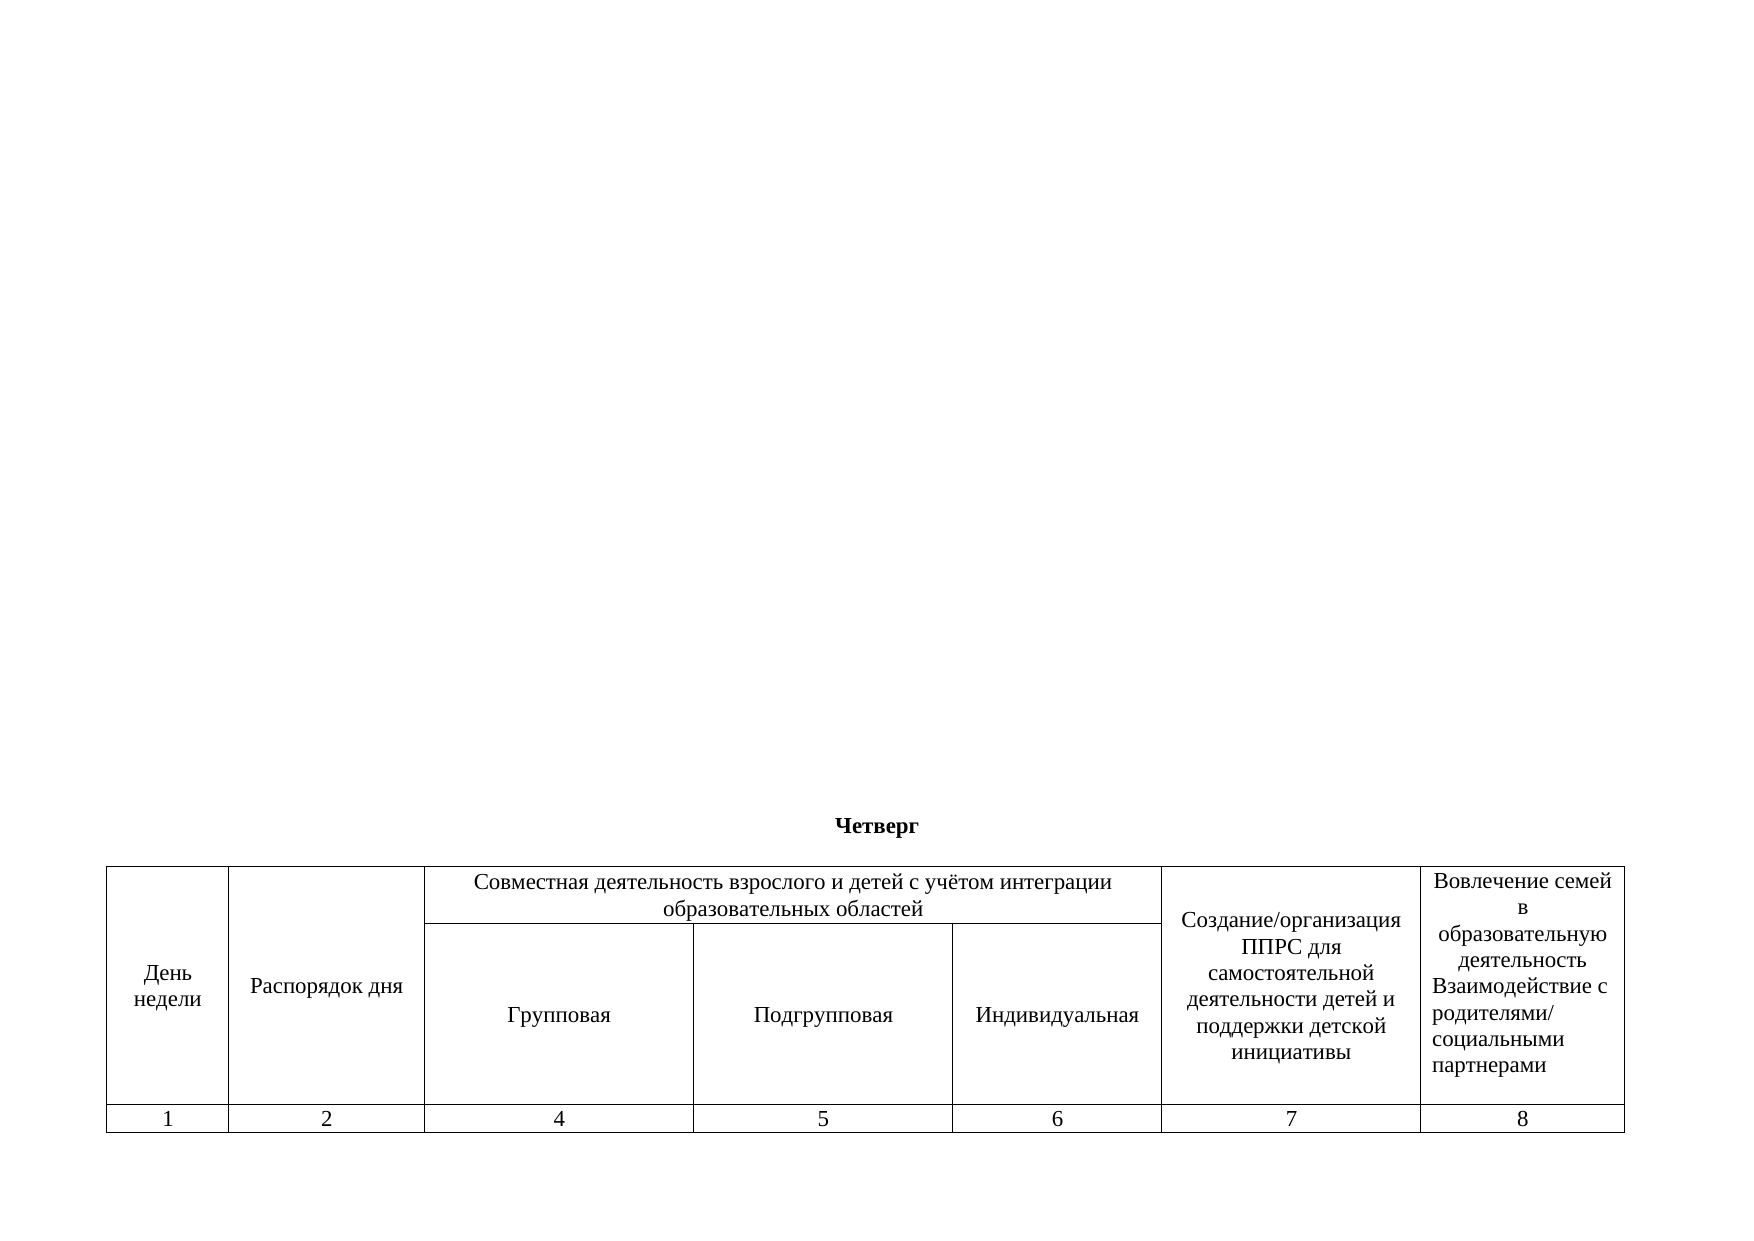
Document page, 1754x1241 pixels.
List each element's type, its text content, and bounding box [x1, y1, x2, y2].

table_cell Индивидуальная [953, 924, 1161, 1104]
table_cell 5 [694, 1105, 952, 1132]
table_cell 1 [107, 1105, 228, 1132]
table_cell 6 [953, 1105, 1161, 1132]
table_header День недели [107, 867, 228, 1104]
table_cell Подгрупповая [694, 924, 952, 1104]
table_cell 8 [1421, 1105, 1624, 1132]
table_cell 7 [1162, 1105, 1420, 1132]
text Четверг [118, 812, 1636, 838]
table_cell Групповая [425, 924, 693, 1104]
table_header Создание/организация ППРС для самостоятельной деятельности детей и поддержки детской инициативы [1162, 867, 1420, 1104]
table_header Распорядок дня [229, 867, 424, 1104]
table_header Совместная деятельность взрослого и детей с учётом интеграции образовательных областей [425, 867, 1161, 923]
table_cell 2 [229, 1105, 424, 1132]
table_cell 4 [425, 1105, 693, 1132]
table_header Вовлечение семей в образовательную деятельность Взаимодействие с родителями/ социальными партнерами [1421, 867, 1624, 1104]
